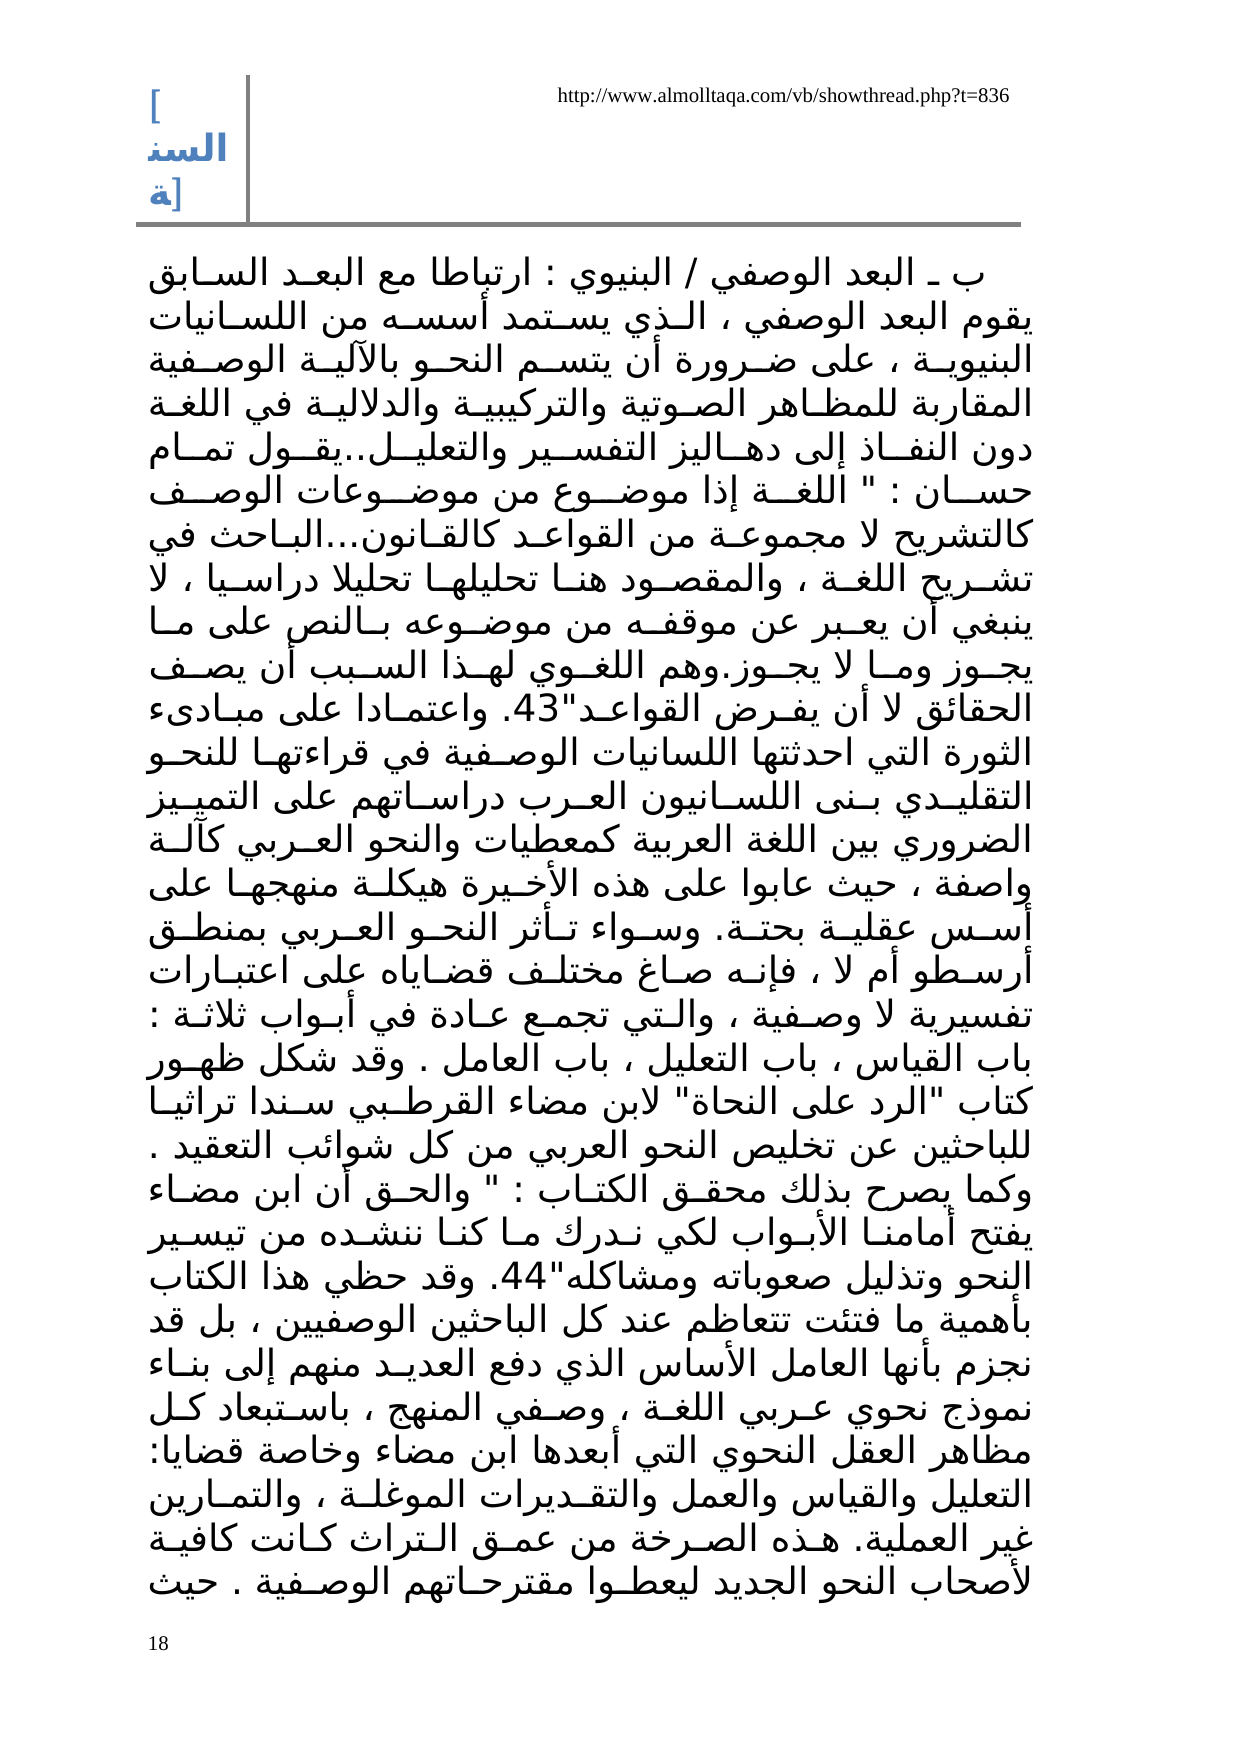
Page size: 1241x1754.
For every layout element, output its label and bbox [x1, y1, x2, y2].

text [148, 251, 1033, 1604]
